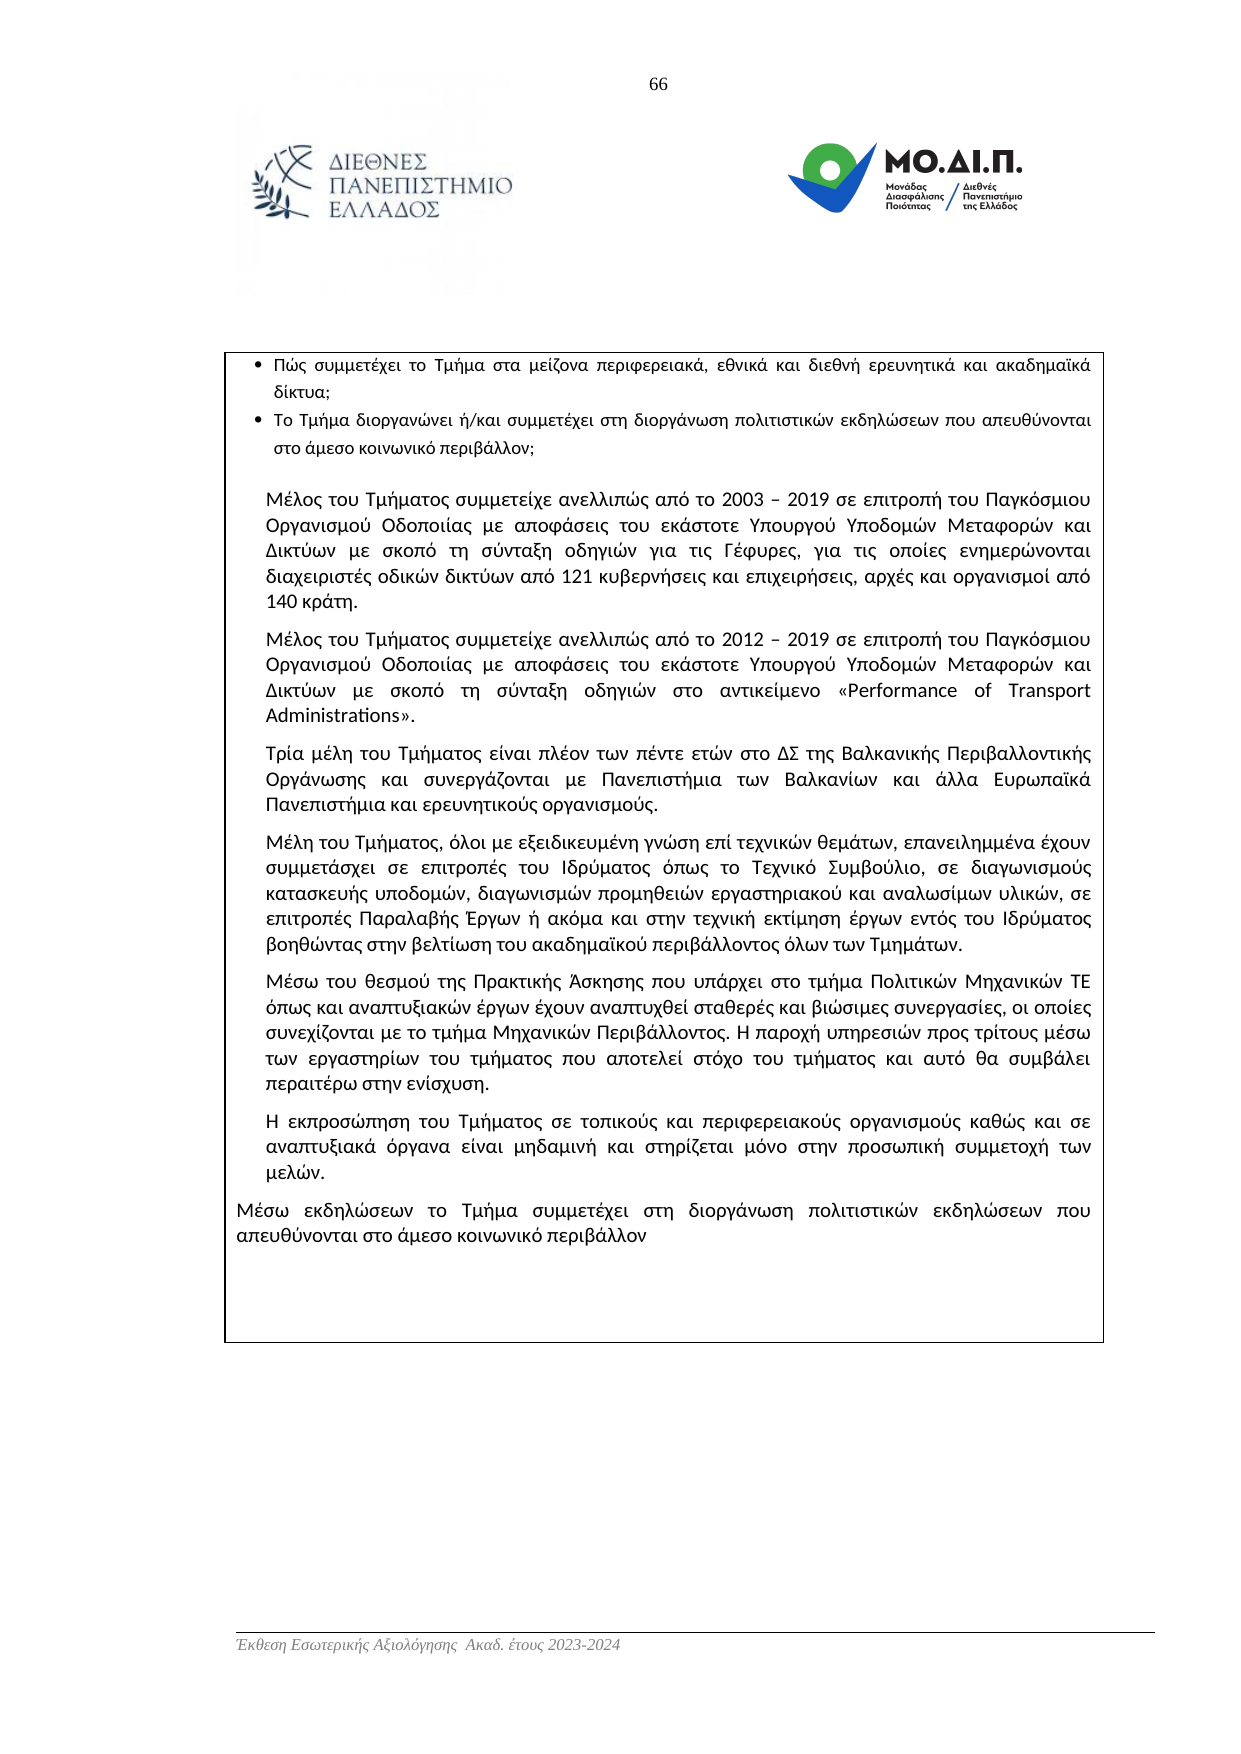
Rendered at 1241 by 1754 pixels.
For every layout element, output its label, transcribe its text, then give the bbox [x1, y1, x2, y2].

picture [771, 124, 1042, 230]
picture [236, 70, 535, 295]
